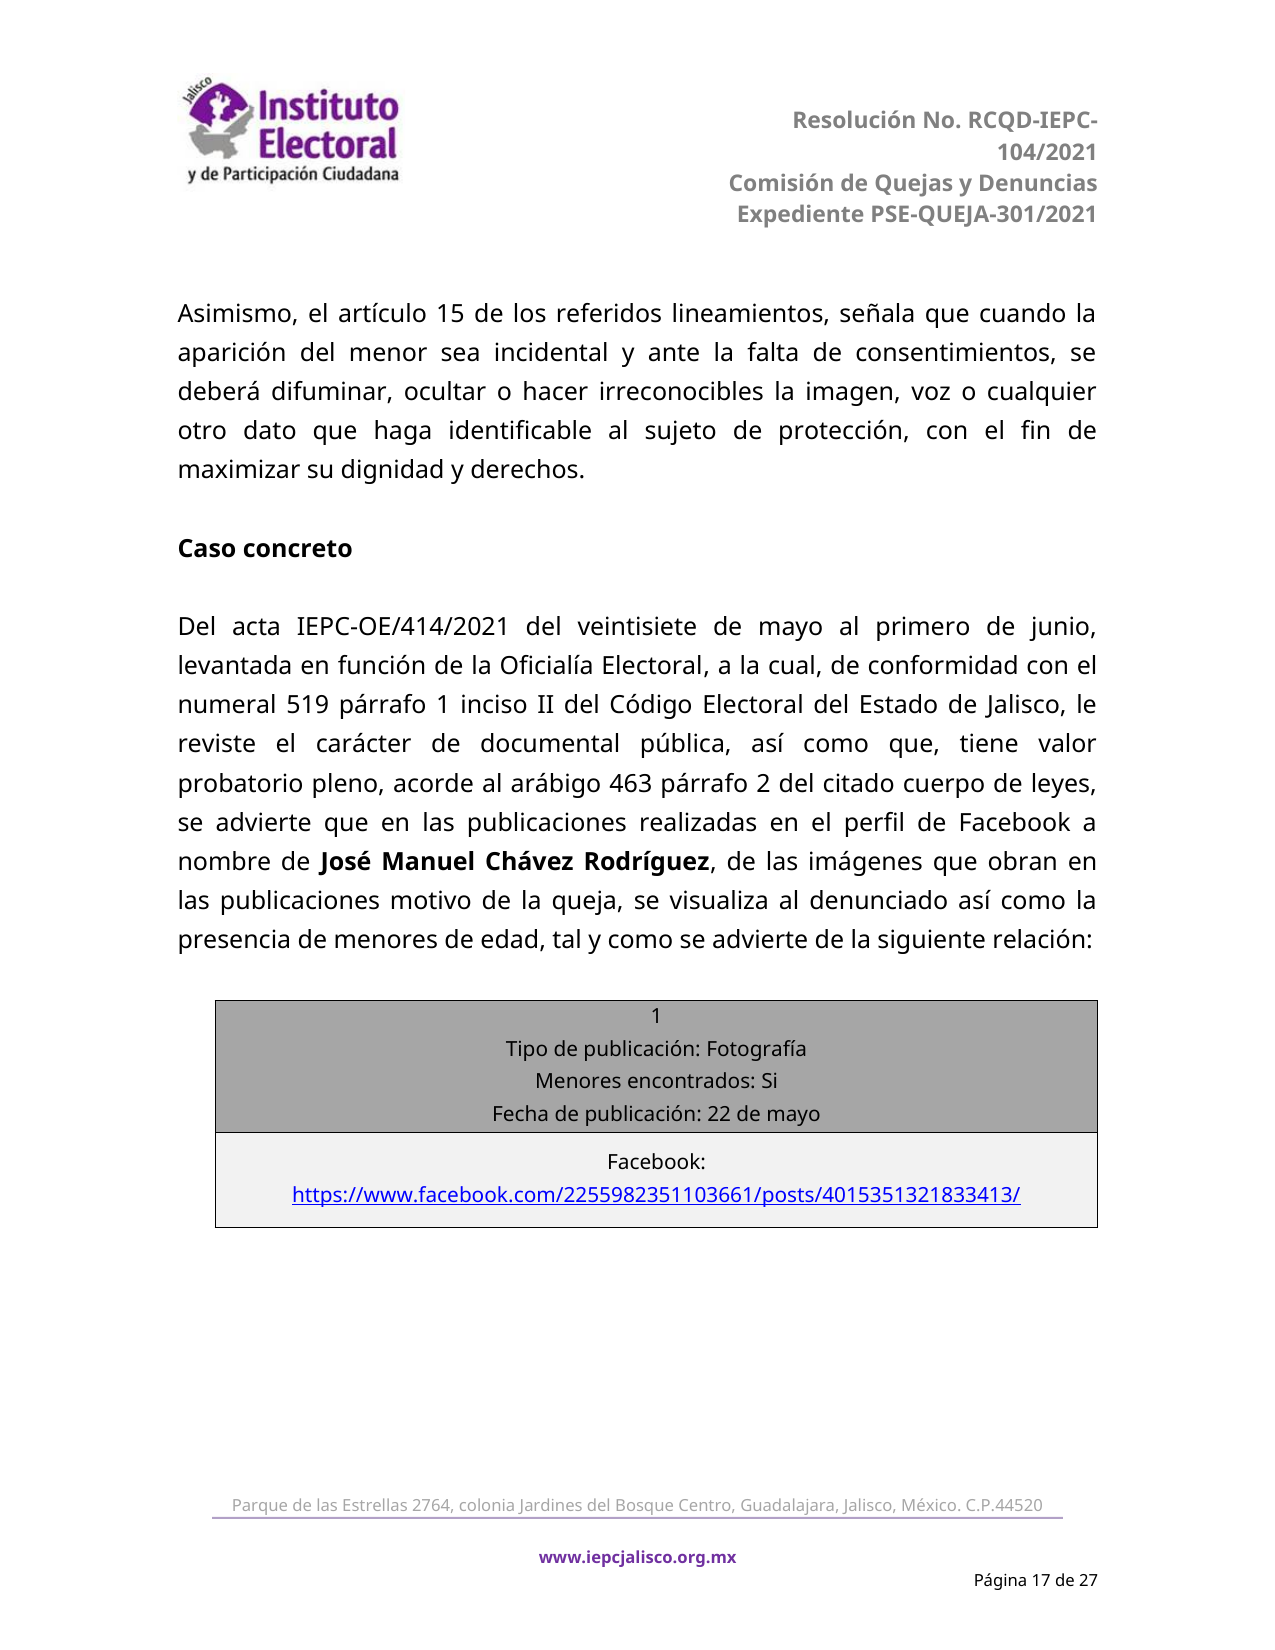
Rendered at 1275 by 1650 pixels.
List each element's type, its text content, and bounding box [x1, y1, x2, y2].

text Del acta IEPC-OE/414/2021 del veintisiete de mayo al primero de junio, levantada en función de la Oficialía Electoral, a la cual, de conformidad con el numeral 519 párrafo 1 inciso II del Código Electoral del Estado de Jalisco, le reviste el carácter de documental pública, así como que, tiene valor probatorio pleno, acorde al arábigo 463 párrafo 2 del citado cuerpo de leyes, se advierte que en las publicaciones realizadas en el perfil de Facebook a nombre de José Manuel Chávez Rodríguez, de las imágenes que obran en las publicaciones motivo de la queja, se visualiza al denunciado así como la presencia de menores de edad, tal y como se advierte de la siguiente relación: [177, 609, 1098, 956]
text Asimismo, el artículo 15 de los referidos lineamientos, señala que cuando la aparición del menor sea incidental y ante la falta de consentimientos, se deberá difuminar, ocultar o hacer irreconocibles la imagen, voz o cualquier otro dato que haga identificable al sujeto de protección, con el fin de maximizar su dignidad y derechos. [177, 295, 1098, 486]
text Caso concreto [177, 530, 1098, 564]
table_cell Facebook: https://www.facebook.com/2255982351103661/posts/4015351321833413/ [216, 1133, 1097, 1227]
table_header 1 Tipo de publicación: Fotografía Menores encontrados: Si Fecha de publicación: 22 de mayo [216, 1001, 1097, 1132]
picture [177, 73, 406, 194]
